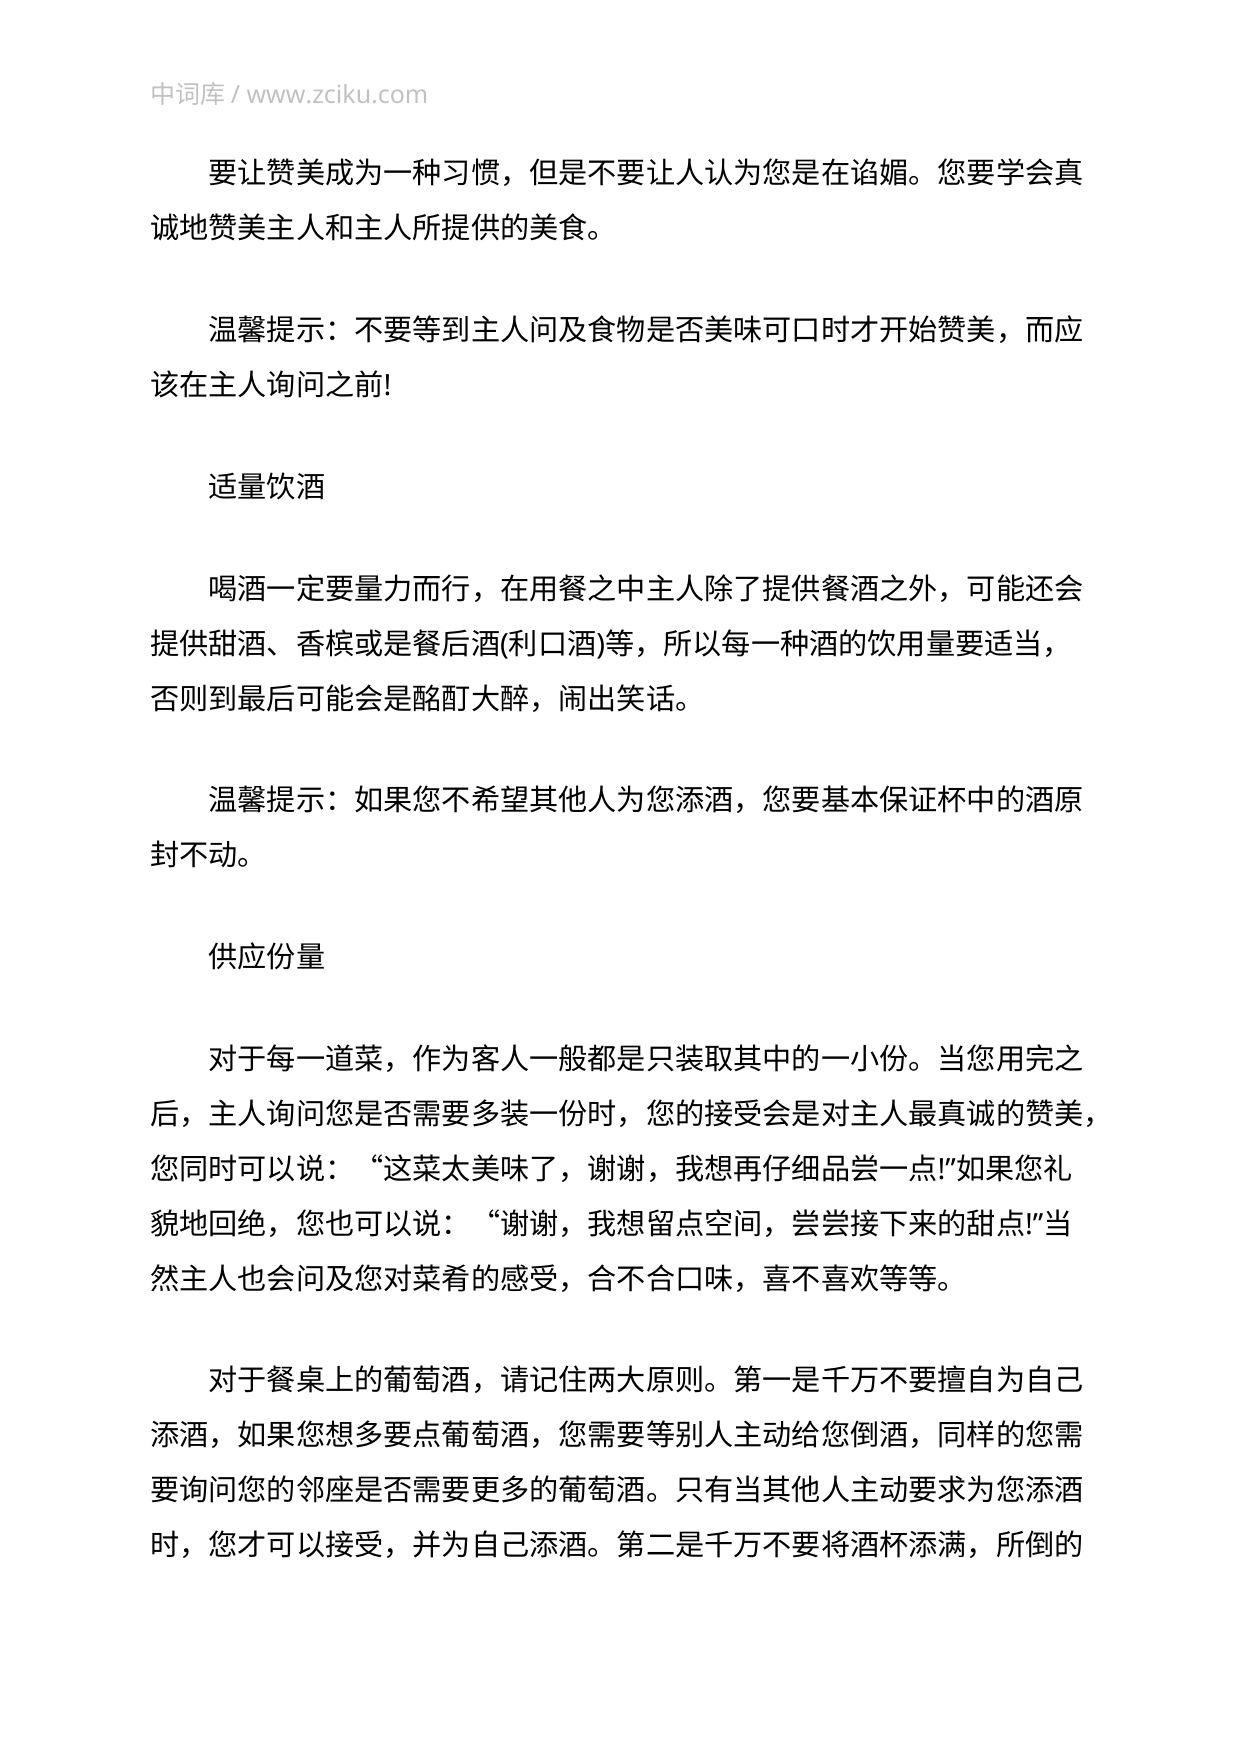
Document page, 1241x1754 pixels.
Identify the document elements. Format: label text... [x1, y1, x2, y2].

text 对于每一道菜，作为客人一般都是只装取其中的一小份。当您用完之后，主人询问您是否需要多装一份时，您的接受会是对主人最真诚的赞美，您同时可以说：“这菜太美味了，谢谢，我想再仔细品尝一点!”如果您礼貌地回绝，您也可以说：“谢谢，我想留点空间，尝尝接下来的甜点!”当然主人也会问及您对菜肴的感受，合不合口味，喜不喜欢等等。 [150, 1035, 1090, 1297]
text 温馨提示：如果您不希望其他人为您添酒，您要基本保证杯中的酒原封不动。 [150, 777, 1090, 874]
text 喝酒一定要量力而行，在用餐之中主人除了提供餐酒之外，可能还会提供甜酒、香槟或是餐后酒(利口酒)等，所以每一种酒的饮用量要适当，否则到最后可能会是酩酊大醉，闹出笑话。 [150, 565, 1090, 717]
text 供应份量 [150, 934, 1090, 976]
text 要让赞美成为一种习惯，但是不要让人认为您是在谄媚。您要学会真诚地赞美主人和主人所提供的美食。 [150, 150, 1090, 247]
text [150, 1357, 1090, 1564]
text 适量饮酒 [150, 463, 1090, 506]
text 温馨提示：不要等到主人问及食物是否美味可口时才开始赞美，而应该在主人询问之前! [150, 307, 1090, 404]
